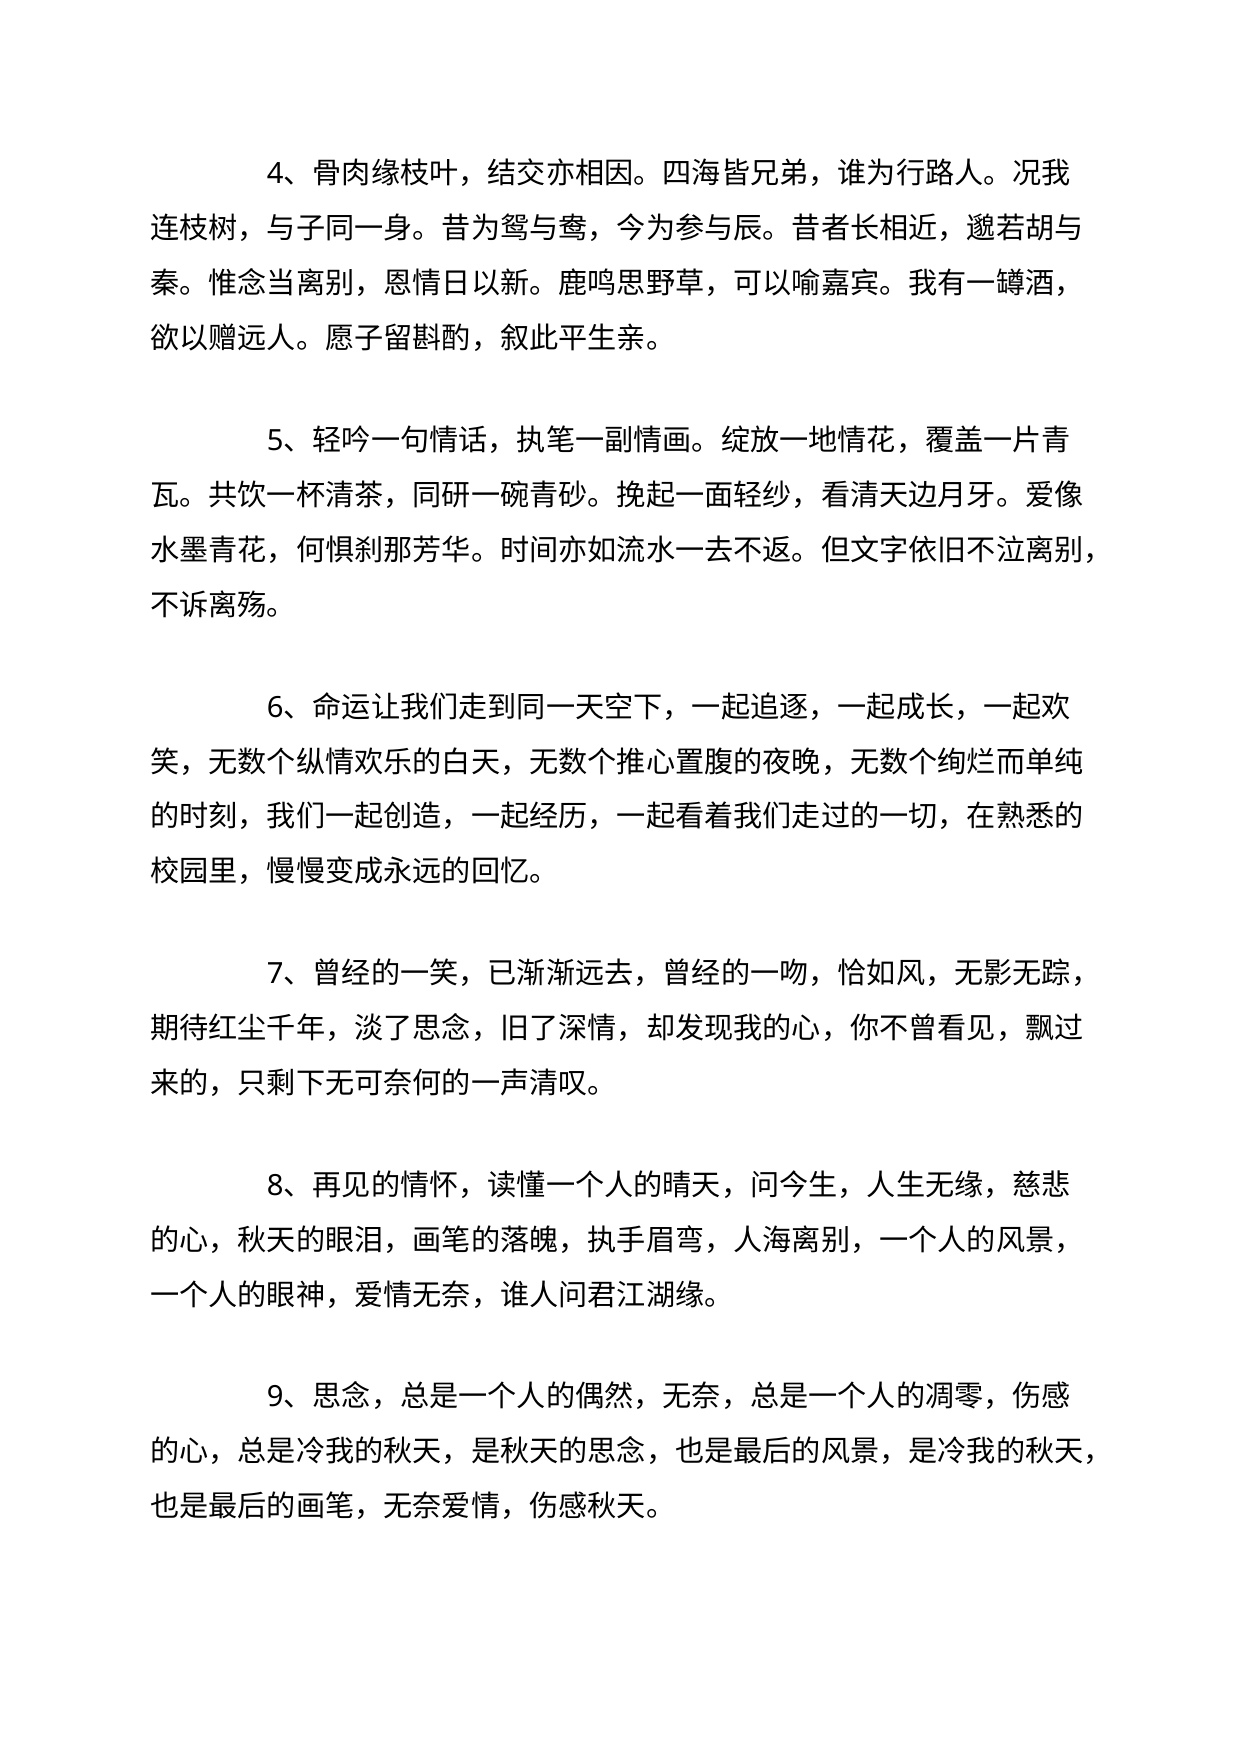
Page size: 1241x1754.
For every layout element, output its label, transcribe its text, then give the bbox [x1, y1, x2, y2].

text 8、再见的情怀，读懂一个人的晴天，问今生，人生无缘，慈悲的心，秋天的眼泪，画笔的落魄，执手眉弯，人海离别，一个人的风景，一个人的眼神，爱情无奈，谁人问君江湖缘。 [150, 1161, 1090, 1313]
text 7、曾经的一笑，已渐渐远去，曾经的一吻，恰如风，无影无踪，期待红尘千年，淡了思念，旧了深情，却发现我的心，你不曾看见，飘过来的，只剩下无可奈何的一声清叹。 [150, 950, 1090, 1102]
text 4、骨肉缘枝叶，结交亦相因。四海皆兄弟，谁为行路人。况我连枝树，与子同一身。昔为鸳与鸯，今为参与辰。昔者长相近，邈若胡与秦。惟念当离别，恩情日以新。鹿鸣思野草，可以喻嘉宾。我有一罇酒，欲以赠远人。愿子留斟酌，叙此平生亲。 [150, 150, 1090, 357]
text 5、轻吟一句情话，执笔一副情画。绽放一地情花，覆盖一片青瓦。共饮一杯清茶，同研一碗青砂。挽起一面轻纱，看清天边月牙。爱像水墨青花，何惧刹那芳华。时间亦如流水一去不返。但文字依旧不泣离别，不诉离殇。 [150, 417, 1090, 624]
text 9、思念，总是一个人的偶然，无奈，总是一个人的凋零，伤感的心，总是冷我的秋天，是秋天的思念，也是最后的风景，是冷我的秋天，也是最后的画笔，无奈爱情，伤感秋天。 [150, 1373, 1090, 1525]
text 6、命运让我们走到同一天空下，一起追逐，一起成长，一起欢笑，无数个纵情欢乐的白天，无数个推心置腹的夜晚，无数个绚烂而单纯的时刻，我们一起创造，一起经历，一起看着我们走过的一切，在熟悉的校园里，慢慢变成永远的回忆。 [150, 683, 1090, 890]
